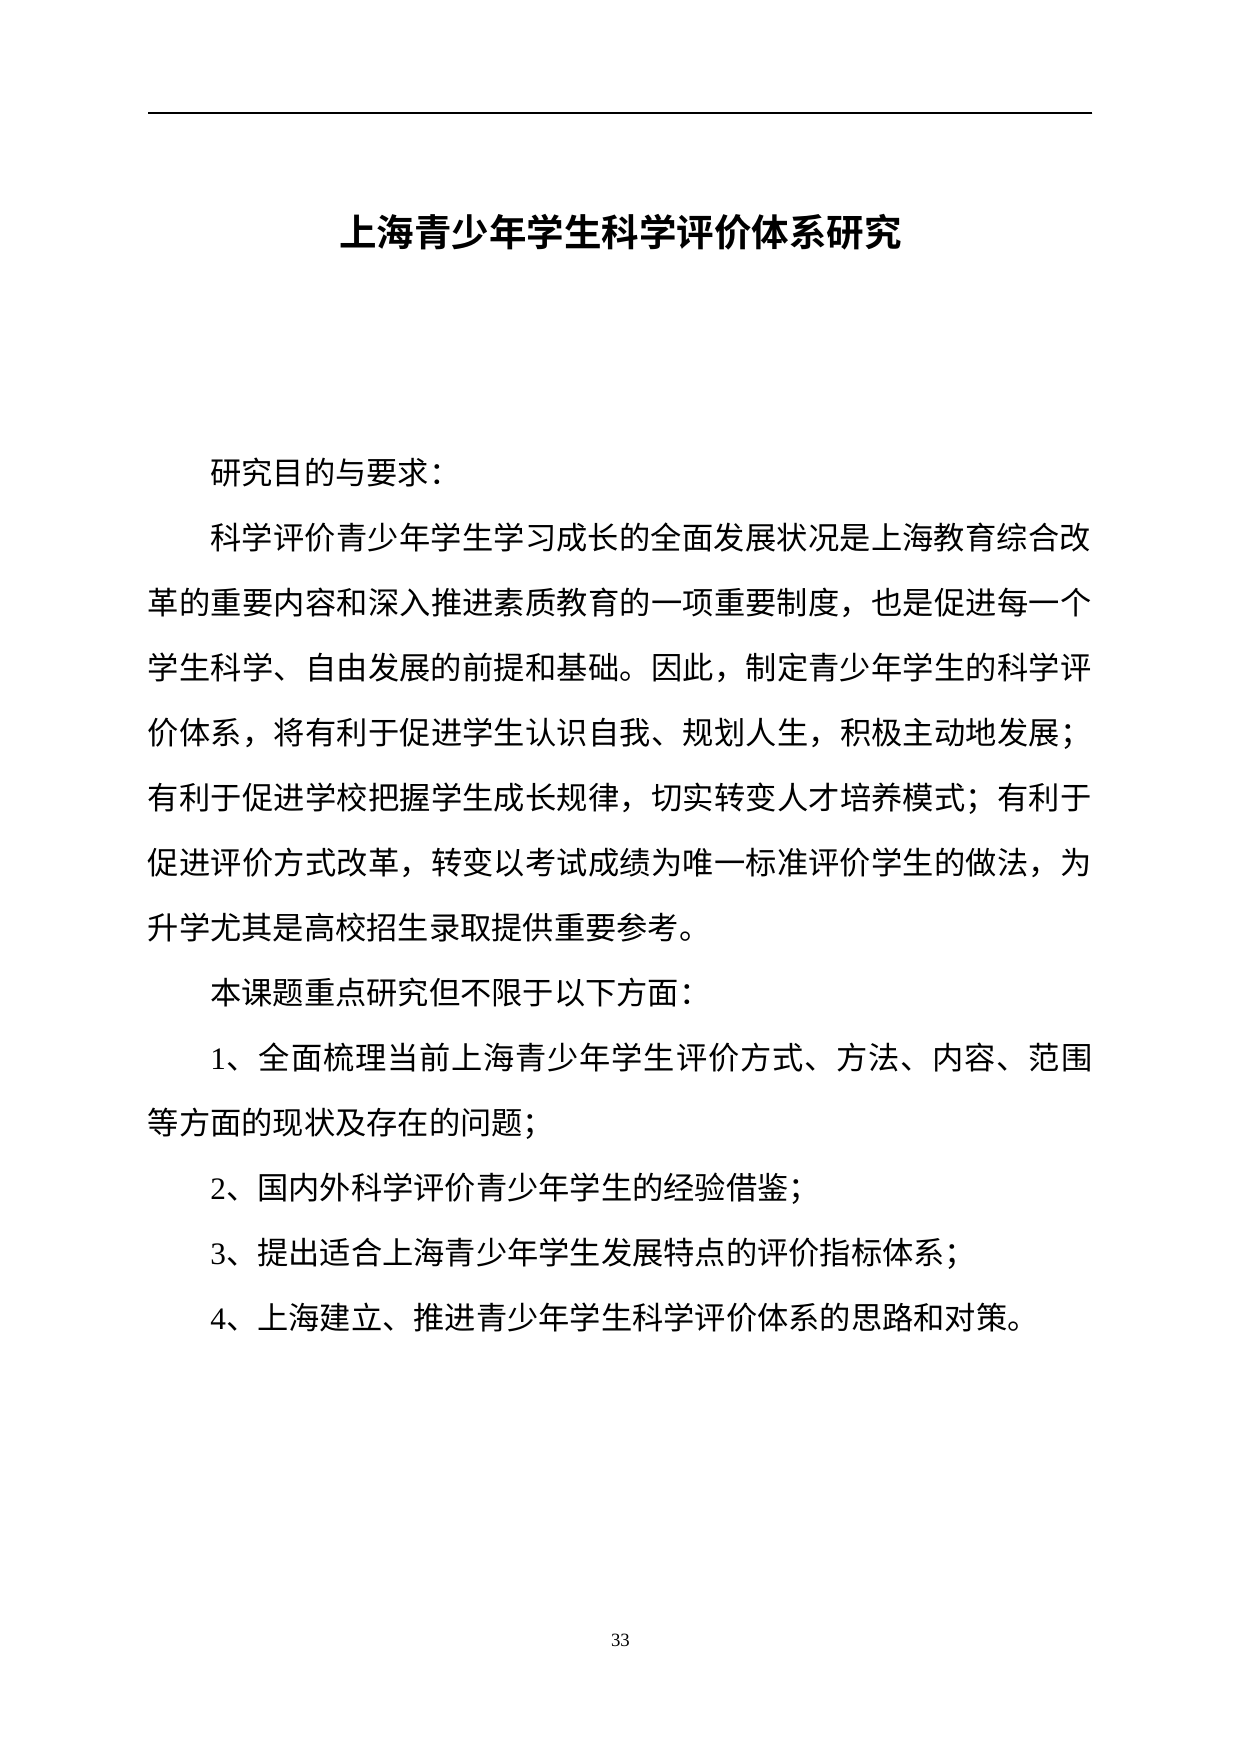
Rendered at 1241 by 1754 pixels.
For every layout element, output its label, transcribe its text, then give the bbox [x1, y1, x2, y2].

text 研究目的与要求： [148, 438, 1092, 503]
subtitle 上海青少年学生科学评价体系研究 [148, 197, 1092, 262]
text 本课题重点研究但不限于以下方面： [148, 958, 1092, 1023]
text 4、上海建立、推进青少年学生科学评价体系的思路和对策。 [148, 1283, 1092, 1348]
text 1、全面梳理当前上海青少年学生评价方式、方法、内容、范围等方面的现状及存在的问题； [148, 1023, 1092, 1153]
text 科学评价青少年学生学习成长的全面发展状况是上海教育综合改革的重要内容和深入推进素质教育的一项重要制度，也是促进每一个学生科学、自由发展的前提和基础。因此，制定青少年学生的科学评价体系，将有利于促进学生认识自我、规划人生，积极主动地发展；有利于促进学校把握学生成长规律，切实转变人才培养模式；有利于促进评价方式改革，转变以考试成绩为唯一标准评价学生的做法，为升学尤其是高校招生录取提供重要参考。 [148, 503, 1092, 958]
text 3、提出适合上海青少年学生发展特点的评价指标体系； [148, 1218, 1092, 1283]
text 2、国内外科学评价青少年学生的经验借鉴； [148, 1153, 1092, 1218]
